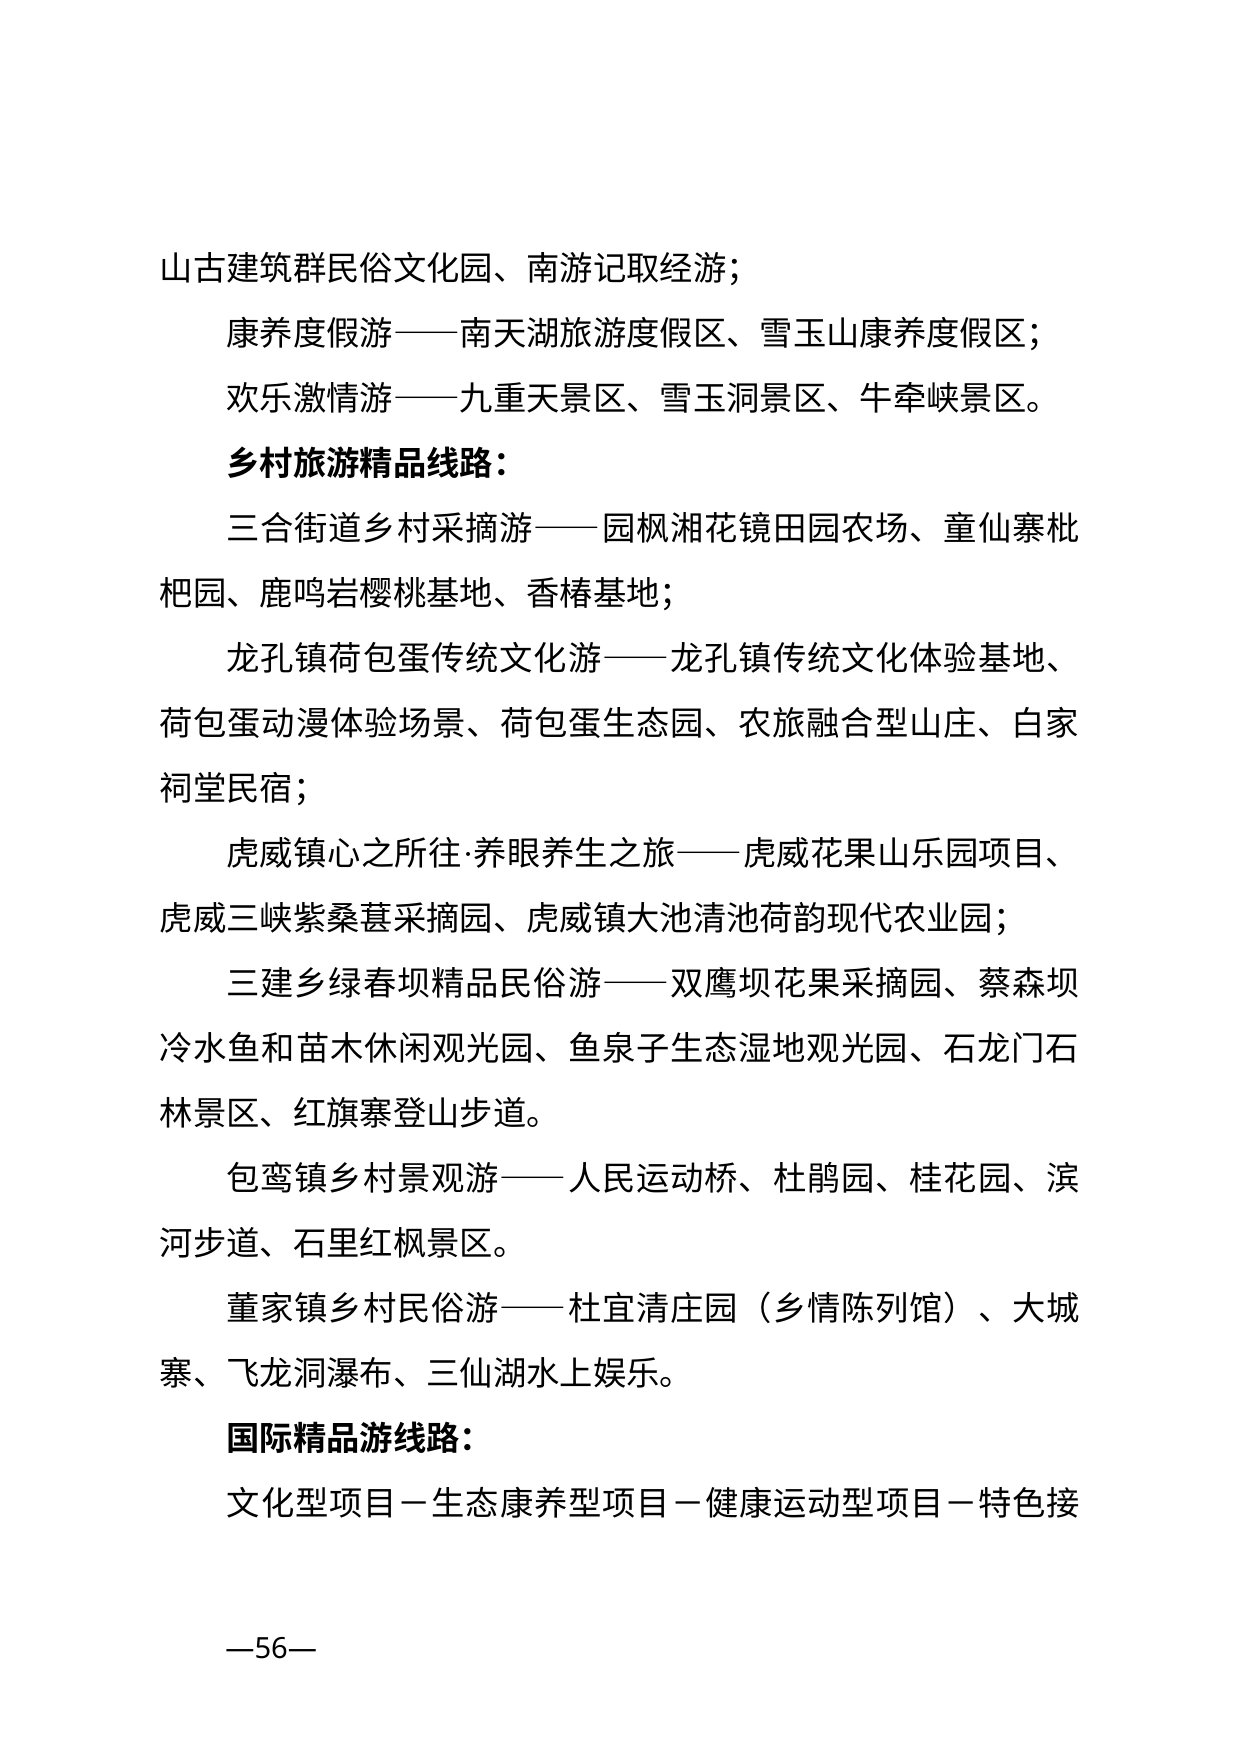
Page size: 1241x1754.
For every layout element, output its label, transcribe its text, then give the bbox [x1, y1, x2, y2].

text 国际精品游线路： [159, 1403, 1081, 1468]
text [159, 1468, 1081, 1533]
text 包鸾镇乡村景观游——人民运动桥、杜鹃园、桂花园、滨河步道、石里红枫景区。 [159, 1143, 1081, 1273]
text 康养度假游——南天湖旅游度假区、雪玉山康养度假区； [159, 298, 1081, 363]
text 三合街道乡村采摘游——园枫湘花镜田园农场、童仙寨枇杷园、鹿鸣岩樱桃基地、香椿基地； [159, 493, 1081, 623]
text 乡村旅游精品线路： [159, 428, 1081, 493]
text 龙孔镇荷包蛋传统文化游——龙孔镇传统文化体验基地、荷包蛋动漫体验场景、荷包蛋生态园、农旅融合型山庄、白家祠堂民宿； [159, 623, 1081, 818]
text 虎威镇心之所往·养眼养生之旅——虎威花果山乐园项目、虎威三峡紫桑葚采摘园、虎威镇大池清池荷韵现代农业园； [159, 818, 1081, 948]
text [159, 233, 1081, 298]
text 三建乡绿春坝精品民俗游——双鹰坝花果采摘园、蔡森坝冷水鱼和苗木休闲观光园、鱼泉子生态湿地观光园、石龙门石林景区、红旗寨登山步道。 [159, 948, 1081, 1143]
text 董家镇乡村民俗游——杜宜清庄园（乡情陈列馆）、大城寨、飞龙洞瀑布、三仙湖水上娱乐。 [159, 1273, 1081, 1403]
text 欢乐激情游——九重天景区、雪玉洞景区、牛牵峡景区。 [159, 363, 1081, 428]
